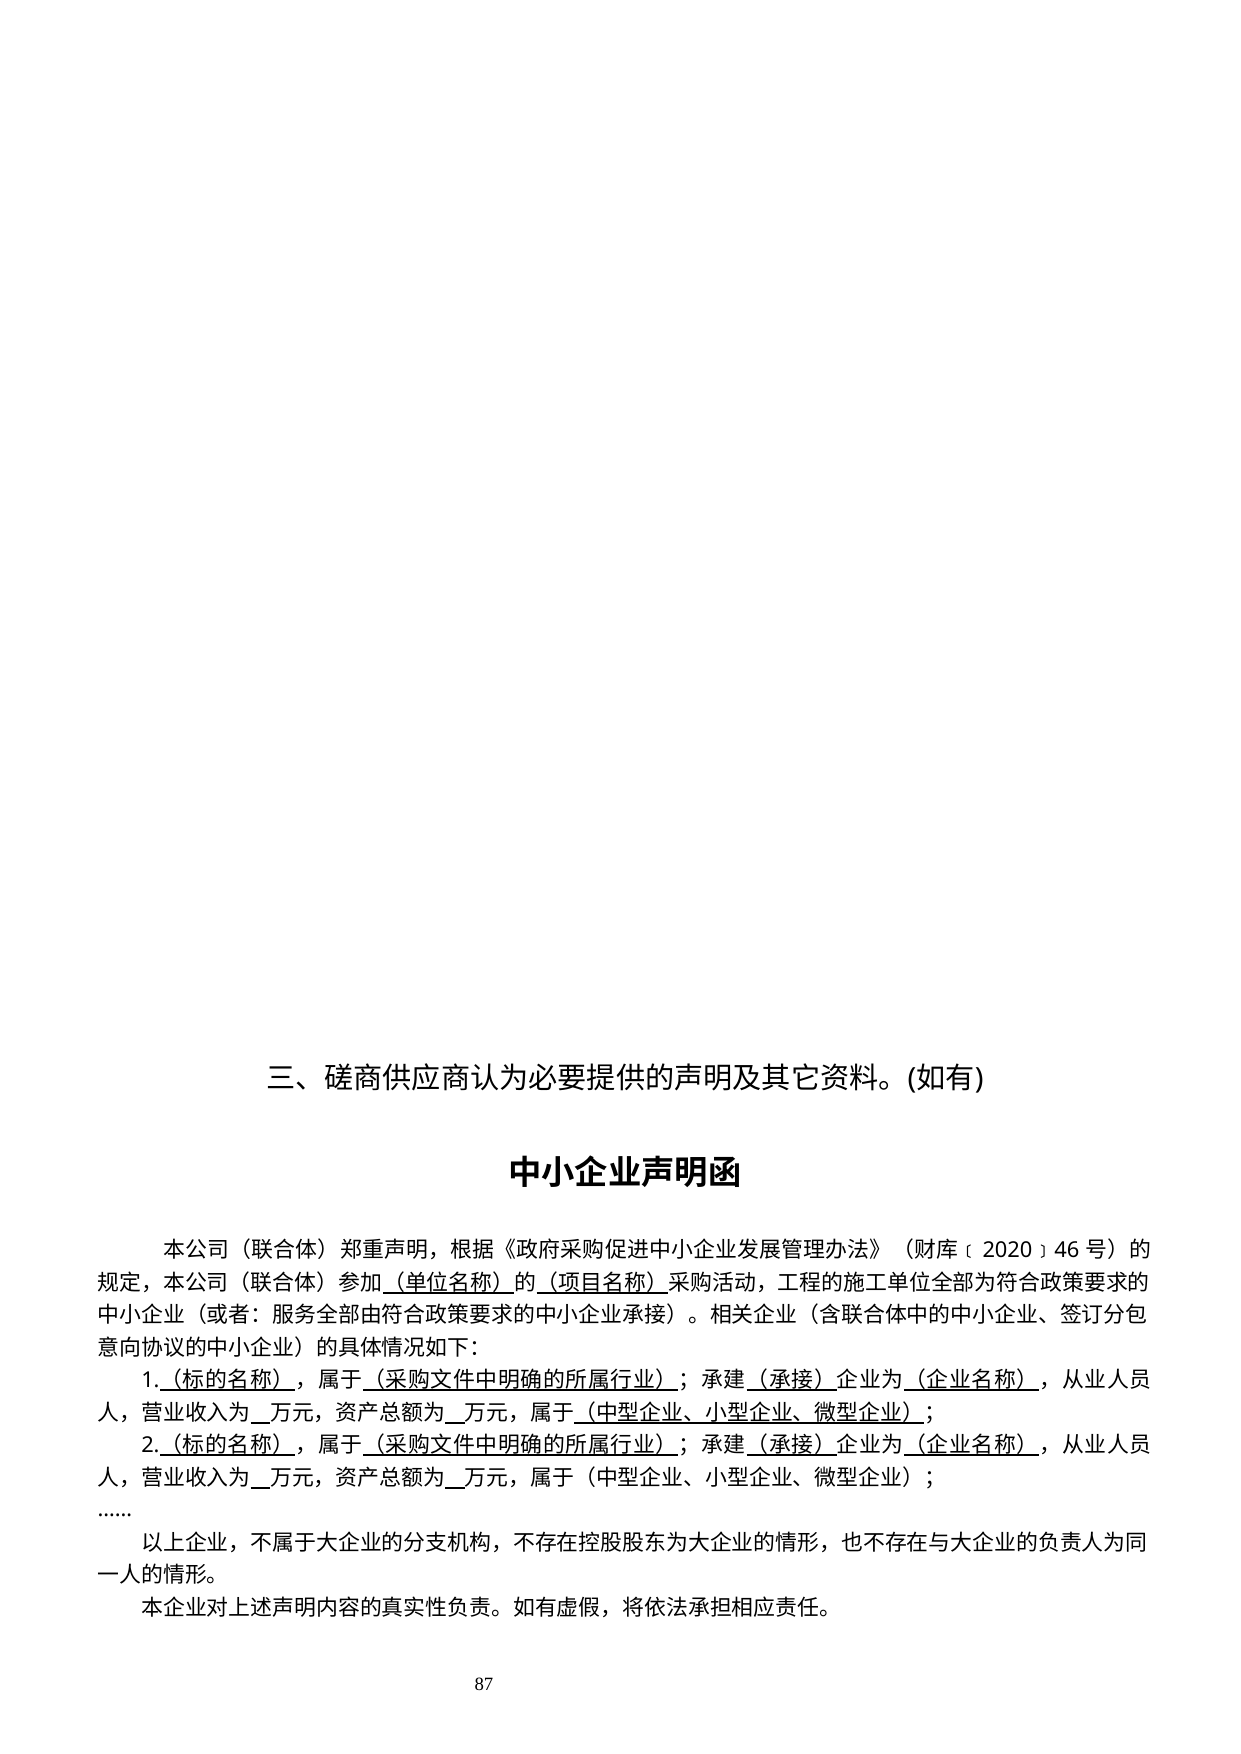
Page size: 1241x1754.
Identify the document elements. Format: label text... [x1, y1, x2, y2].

text 本企业对上述声明内容的真实性负责。如有虚假，将依法承担相应责任。 [97, 1589, 1152, 1622]
text …… [97, 1492, 1152, 1524]
text 1.（标的名称），属于（采购文件中明确的所属行业）；承建（承接）企业为（企业名称），从业人员 人，营业收入为 万元，资产总额为 万元，属于（中型企业、小型企业、微型企业）； [97, 1362, 1152, 1427]
text 本公司（联合体）郑重声明，根据《政府采购促进中小企业发展管理办法》（财库﹝2020﹞46 号）的规定，本公司（联合体）参加（单位名称）的（项目名称）采购活动，工程的施工单位全部为符合政策要求的中小企业（或者：服务全部由符合政策要求的中小企业承接）。相关企业（含联合体中的中小企业、签订分包意向协议的中小企业）的具体情况如下： [97, 1232, 1152, 1362]
text 以上企业，不属于大企业的分支机构，不存在控股股东为大企业的情形，也不存在与大企业的负责人为同一人的情形。 [97, 1524, 1152, 1589]
text 中小企业声明函 [97, 1138, 1152, 1203]
text 2.（标的名称），属于（采购文件中明确的所属行业）；承建（承接）企业为（企业名称），从业人员 人，营业收入为 万元，资产总额为 万元，属于（中型企业、小型企业、微型企业）； [97, 1427, 1152, 1492]
text 三、磋商供应商认为必要提供的声明及其它资料。(如有) [97, 1043, 1152, 1108]
